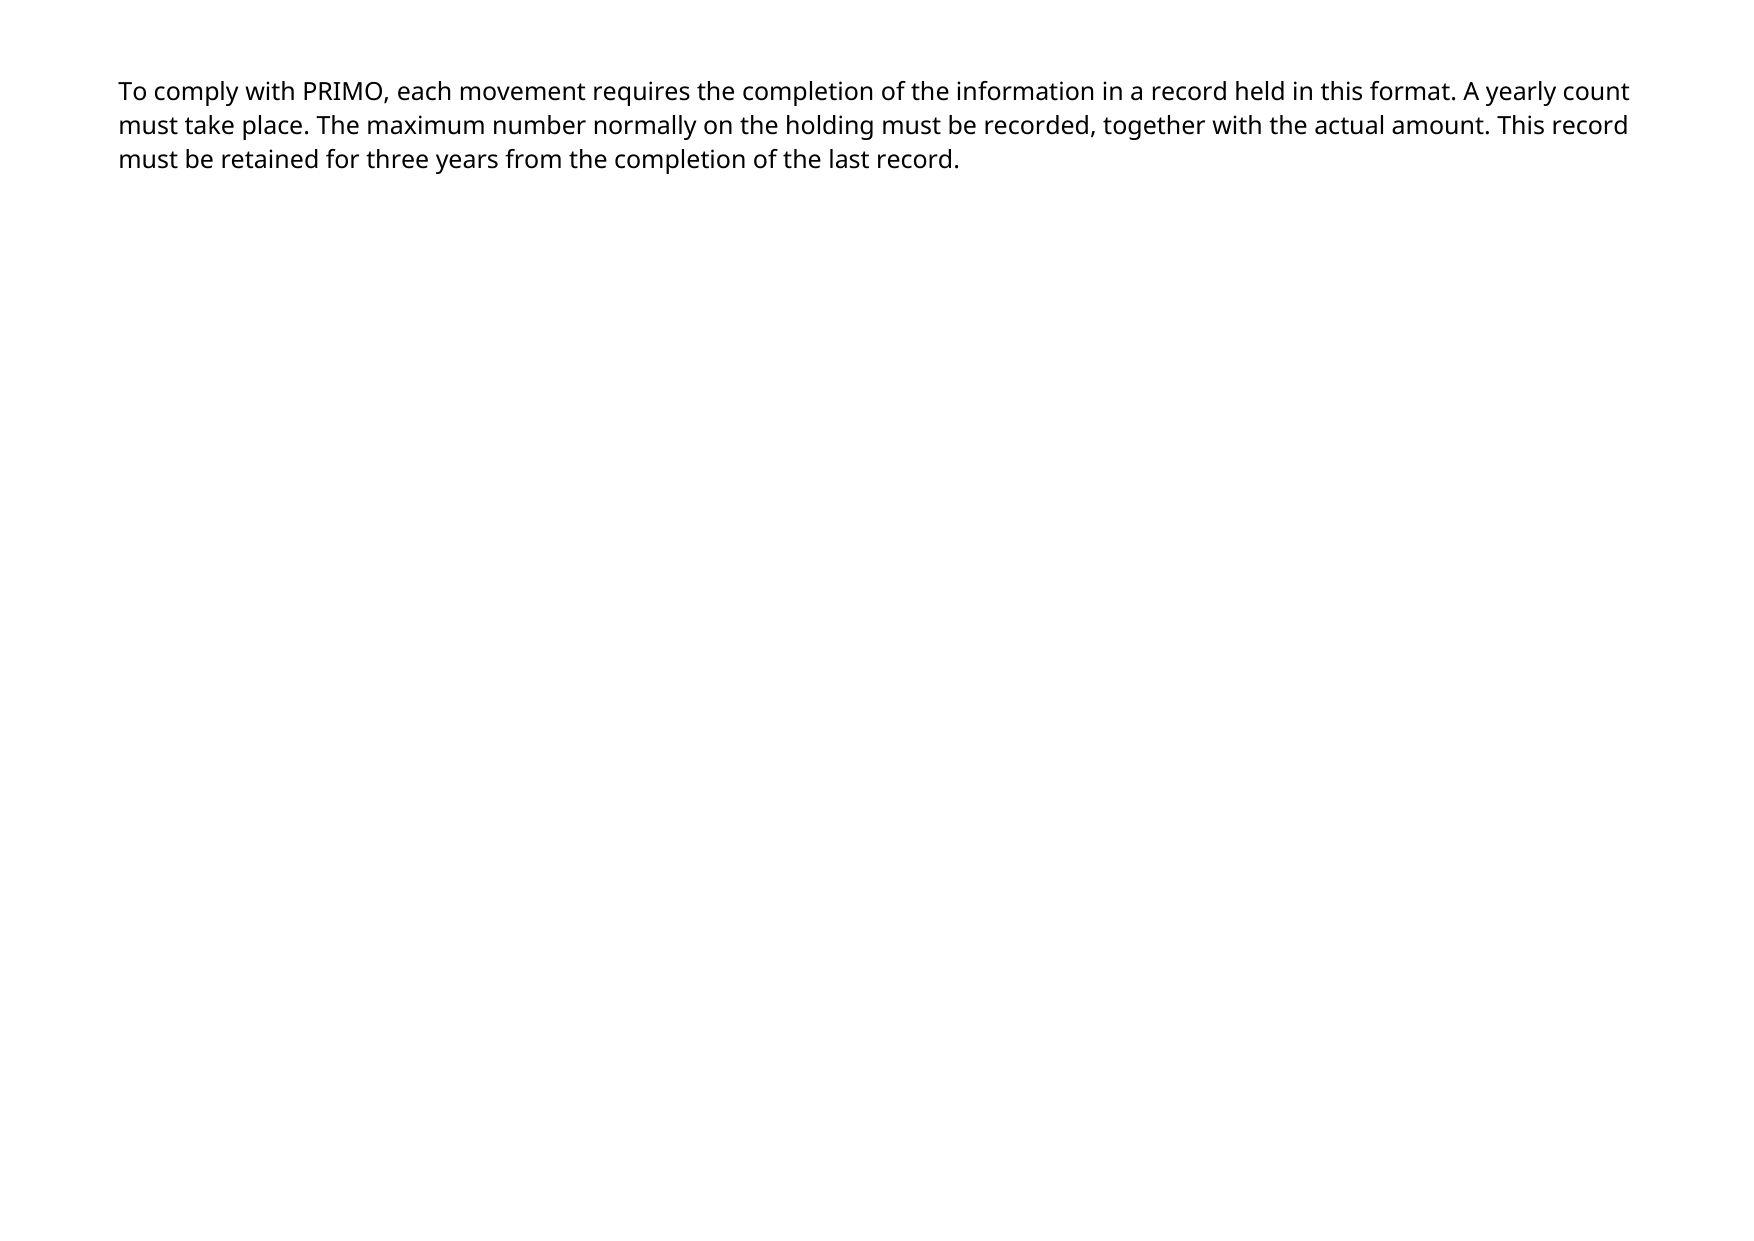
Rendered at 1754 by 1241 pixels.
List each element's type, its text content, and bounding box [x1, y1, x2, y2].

text To comply with PRIMO, each movement requires the completion of the information in a record held in this format. A yearly count must take place. The maximum number normally on the holding must be recorded, together with the actual amount. This record must be retained for three years from the completion of the last record. [118, 74, 1636, 176]
